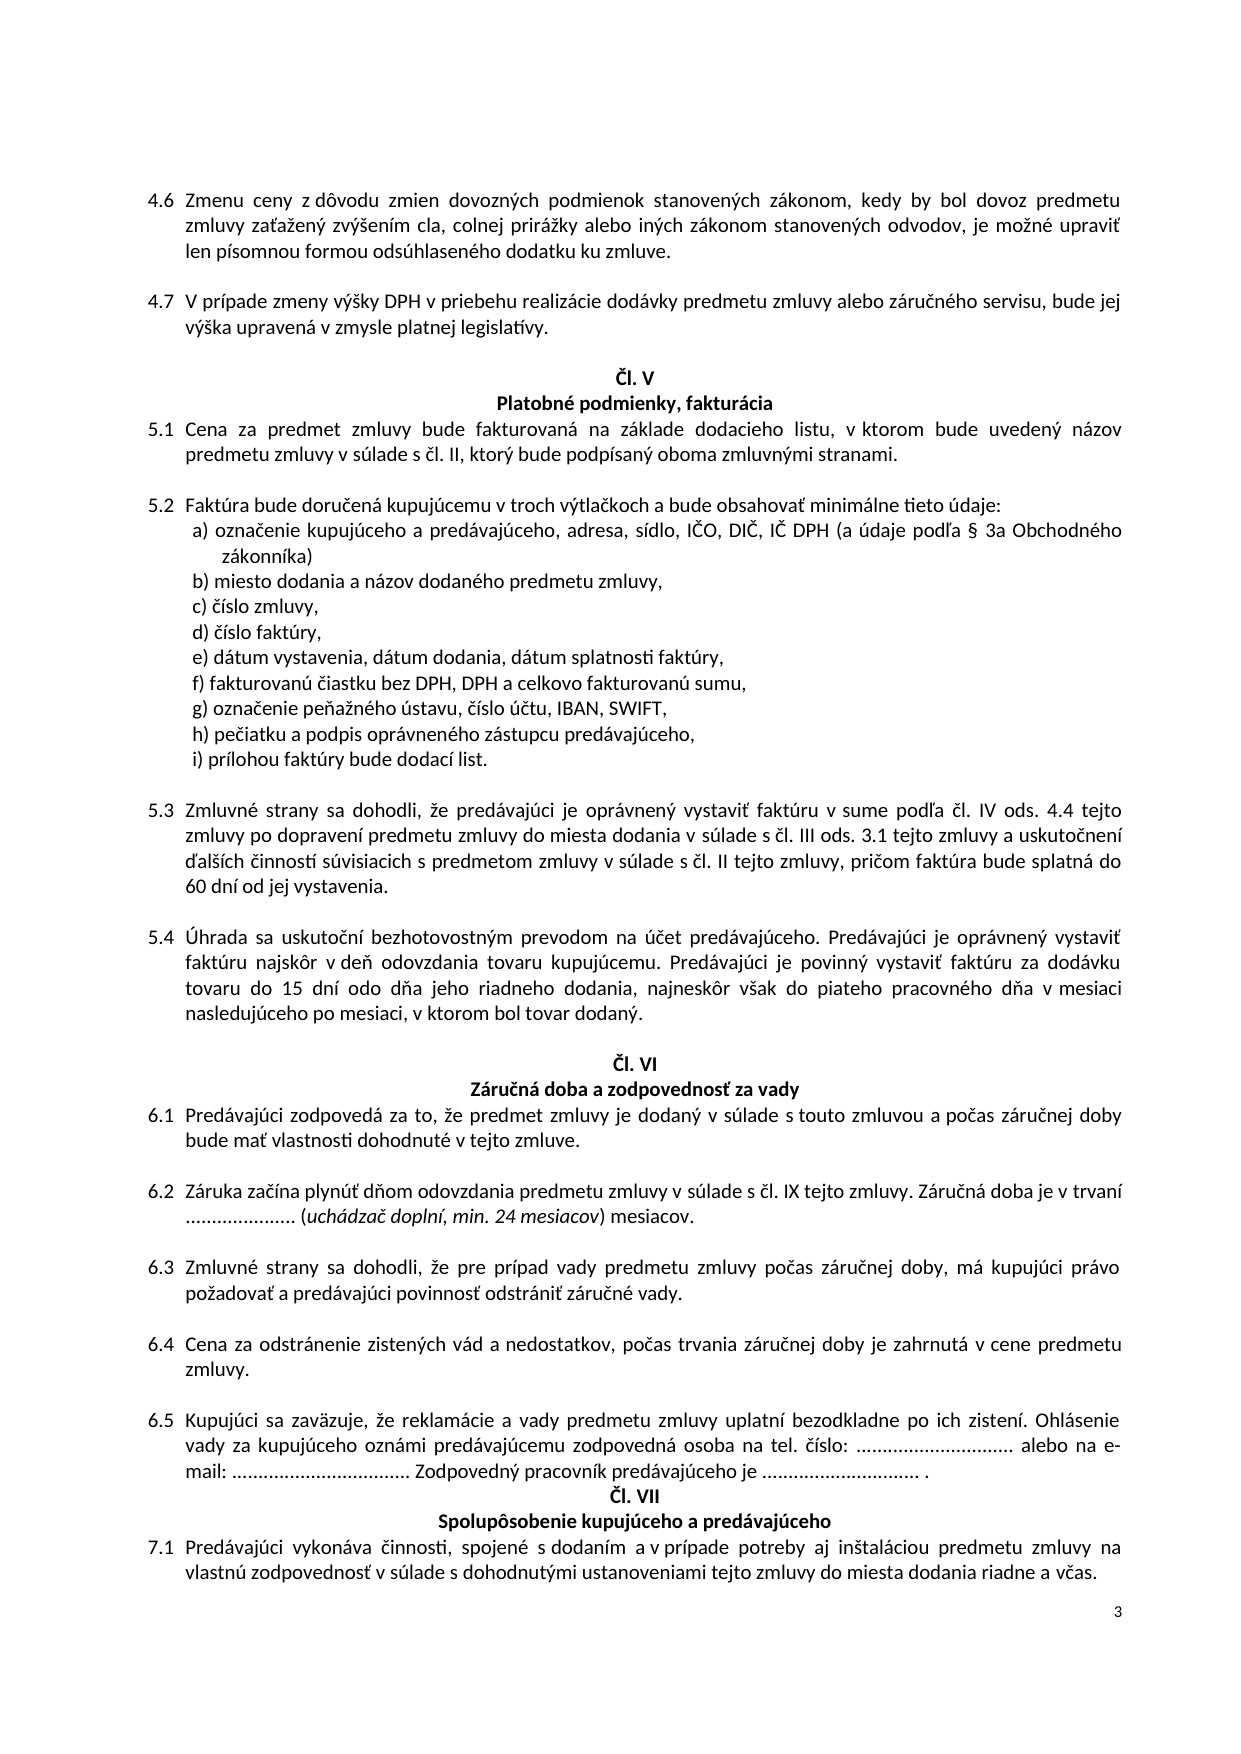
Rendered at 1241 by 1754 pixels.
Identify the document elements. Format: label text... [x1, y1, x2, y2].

list Úhrada sa uskutoční bezhotovostným prevodom na účet predávajúceho. Predávajúci je oprávnený vystaviť faktúru najskôr v deň odovzdania tovaru kupujúcemu. Predávajúci je povinný vystaviť faktúru za dodávku tovaru do 15 dní odo dňa jeho riadneho dodania, najneskôr však do piateho pracovného dňa v mesiaci nasledujúceho po mesiaci, v ktorom bol tovar dodaný. [148, 924, 1122, 1026]
list V prípade zmeny výšky DPH v priebehu realizácie dodávky predmetu zmluvy alebo záručného servisu, bude jej výška upravená v zmysle platnej legislatívy. [148, 289, 1122, 339]
text Čl. VII [148, 1483, 1122, 1509]
text g) označenie peňažného ústavu, číslo účtu, IBAN, SWIFT, [192, 695, 1122, 721]
text f) fakturovanú čiastku bez DPH, DPH a celkovo fakturovanú sumu, [192, 670, 1122, 695]
list Kupujúci sa zaväzuje, že reklamácie a vady predmetu zmluvy uplatní bezodkladne po ich zistení. Ohlásenie vady za kupujúceho oznámi predávajúcemu zodpovedná osoba na tel. číslo: .............................. alebo na e-mail: .................................. Zodpovedný pracovník predávajúceho je .............................. . [148, 1407, 1122, 1483]
list Predávajúci vykonáva činnosti, spojené s dodaním a v prípade potreby aj inštaláciou predmetu zmluvy na vlastnú zodpovednosť v súlade s dohodnutými ustanoveniami tejto zmluvy do miesta dodania riadne a včas. [148, 1534, 1122, 1585]
text Čl. V [148, 365, 1122, 390]
list Zmluvné strany sa dohodli, že predávajúci je oprávnený vystaviť faktúru v sume podľa čl. IV ods. 4.4 tejto zmluvy po dopravení predmetu zmluvy do miesta dodania v súlade s čl. III ods. 3.1 tejto zmluvy a uskutočnení ďalších činností súvisiacich s predmetom zmluvy v súlade s čl. II tejto zmluvy, pričom faktúra bude splatná do 60 dní od jej vystavenia. [148, 797, 1122, 899]
list Zmluvné strany sa dohodli, že pre prípad vady predmetu zmluvy počas záručnej doby, má kupujúci právo požadovať a predávajúci povinnosť odstrániť záručné vady. [148, 1254, 1122, 1305]
list Faktúra bude doručená kupujúcemu v troch výtlačkoch a bude obsahovať minimálne tieto údaje: [148, 492, 1122, 517]
text Záručná doba a zodpovednosť za vady [148, 1077, 1122, 1102]
list Záruka začína plynúť dňom odovzdania predmetu zmluvy v súlade s čl. IX tejto zmluvy. Záručná doba je v trvaní ..................... (uchádzač doplní, min. 24 mesiacov) mesiacov. [148, 1178, 1122, 1229]
text c) číslo zmluvy, [192, 594, 1122, 619]
text h) pečiatku a podpis oprávneného zástupcu predávajúceho, [192, 721, 1122, 746]
list Cena za odstránenie zistených vád a nedostatkov, počas trvania záručnej doby je zahrnutá v cene predmetu zmluvy. [148, 1331, 1122, 1382]
text Spolupôsobenie kupujúceho a predávajúceho [148, 1509, 1122, 1534]
text Platobné podmienky, fakturácia [148, 390, 1122, 416]
text b) miesto dodania a názov dodaného predmetu zmluvy, [192, 568, 1122, 594]
text a) označenie kupujúceho a predávajúceho, adresa, sídlo, IČO, DIČ, IČ DPH (a údaje podľa § 3a Obchodného zákonníka) [192, 517, 1122, 568]
text i) prílohou faktúry bude dodací list. [192, 746, 1122, 772]
text d) číslo faktúry, [192, 619, 1122, 644]
list Predávajúci zodpovedá za to, že predmet zmluvy je dodaný v súlade s touto zmluvou a počas záručnej doby bude mať vlastnosti dohodnuté v tejto zmluve. [148, 1102, 1122, 1153]
text Čl. VI [148, 1051, 1122, 1077]
text e) dátum vystavenia, dátum dodania, dátum splatnosti faktúry, [192, 644, 1122, 670]
list Cena za predmet zmluvy bude fakturovaná na základe dodacieho listu, v ktorom bude uvedený názov predmetu zmluvy v súlade s čl. II, ktorý bude podpísaný oboma zmluvnými stranami. [148, 416, 1122, 467]
list Zmenu ceny z dôvodu zmien dovozných podmienok stanovených zákonom, kedy by bol dovoz predmetu zmluvy zaťažený zvýšením cla, colnej prirážky alebo iných zákonom stanovených odvodov, je možné upraviť len písomnou formou odsúhlaseného dodatku ku zmluve. [148, 187, 1122, 263]
